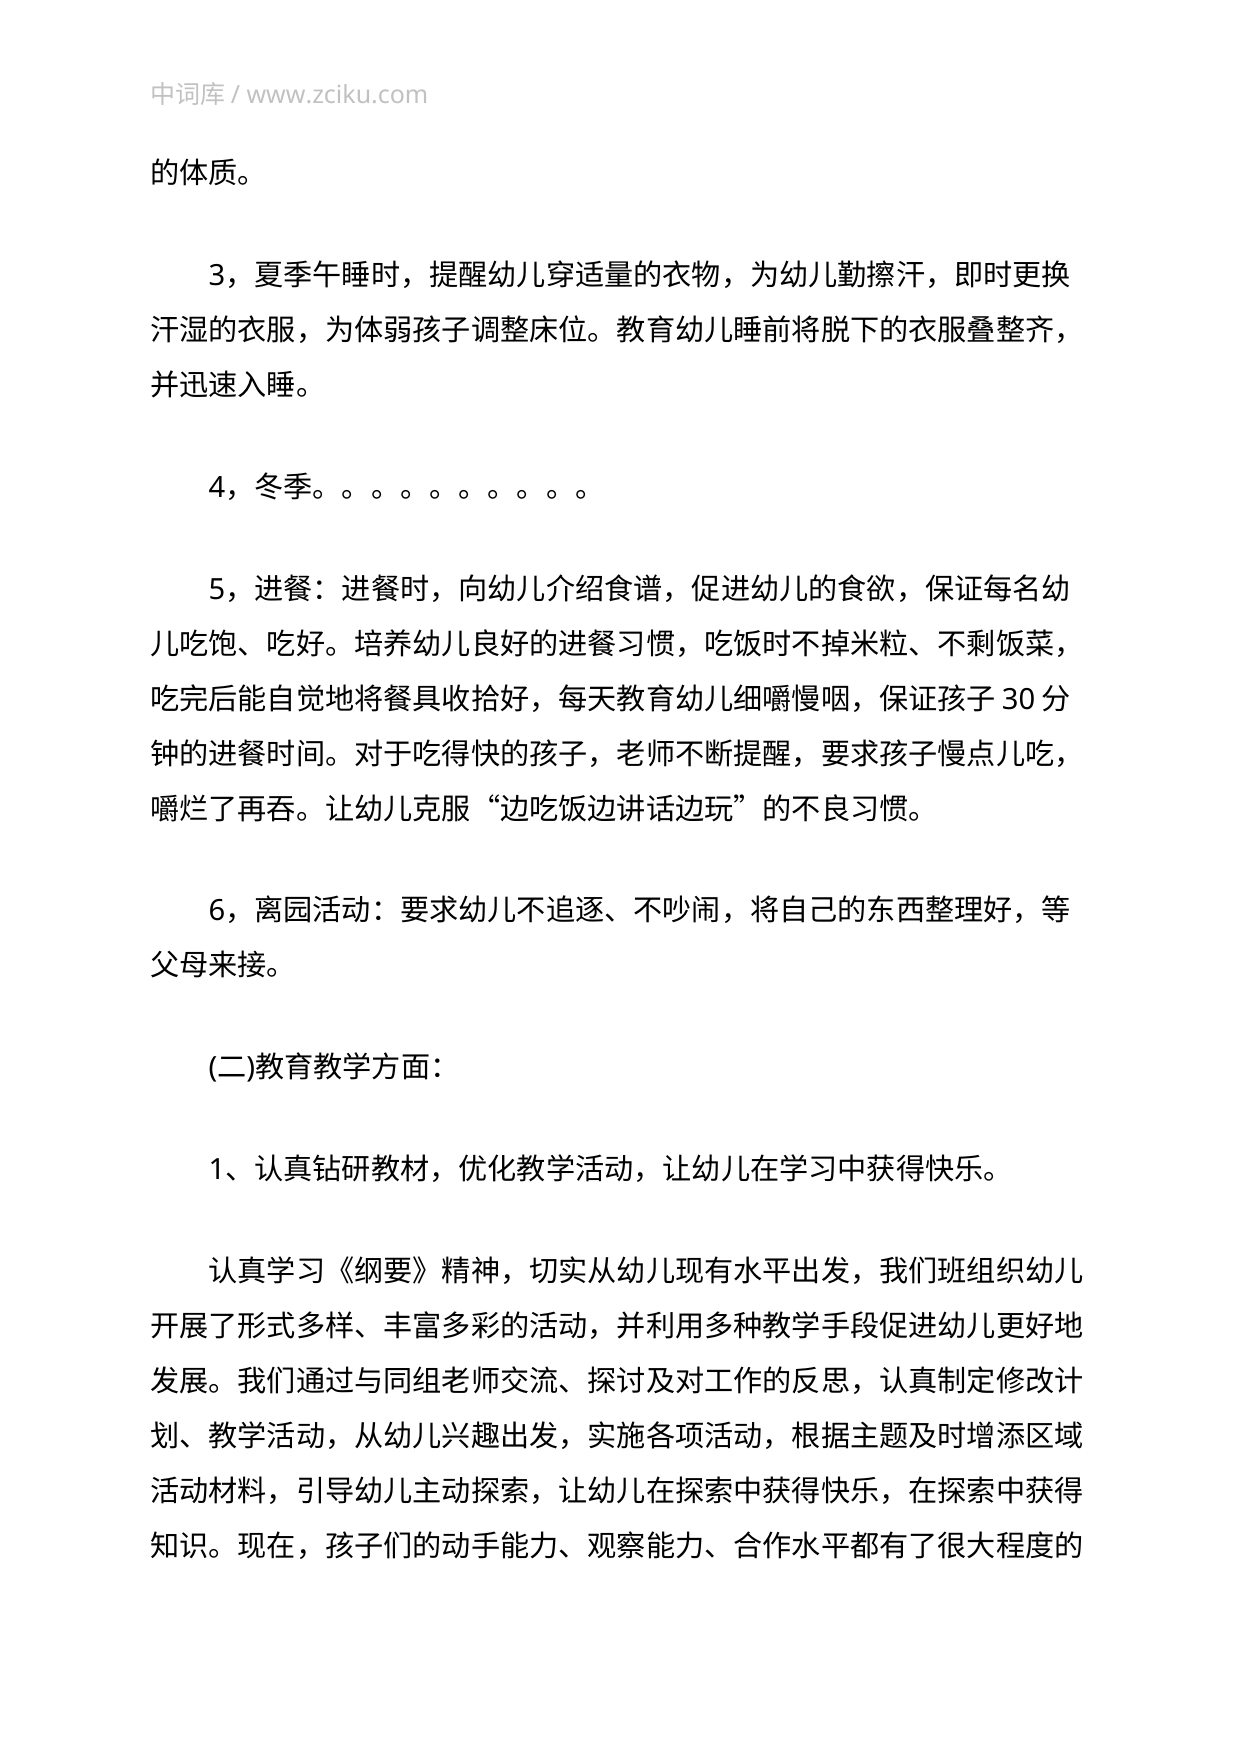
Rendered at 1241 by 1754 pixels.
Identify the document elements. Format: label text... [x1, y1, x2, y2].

text (二)教育教学方面： [150, 1044, 1090, 1086]
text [150, 150, 1090, 192]
text 5，进餐：进餐时，向幼儿介绍食谱，促进幼儿的食欲，保证每名幼儿吃饱、吃好。培养幼儿良好的进餐习惯，吃饭时不掉米粒、不剩饭菜，吃完后能自觉地将餐具收拾好，每天教育幼儿细嚼慢咽，保证孩子30分钟的进餐时间。对于吃得快的孩子，老师不断提醒，要求孩子慢点儿吃，嚼烂了再吞。让幼儿克服“边吃饭边讲话边玩”的不良习惯。 [150, 565, 1090, 827]
text 6，离园活动：要求幼儿不追逐、不吵闹，将自己的东西整理好，等父母来接。 [150, 887, 1090, 984]
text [150, 1248, 1090, 1564]
text 4，冬季。。。。。。。。。。 [150, 463, 1090, 506]
text 3，夏季午睡时，提醒幼儿穿适量的衣物，为幼儿勤擦汗，即时更换汗湿的衣服，为体弱孩子调整床位。教育幼儿睡前将脱下的衣服叠整齐，并迅速入睡。 [150, 252, 1090, 404]
text 1、认真钻研教材，优化教学活动，让幼儿在学习中获得快乐。 [150, 1146, 1090, 1188]
